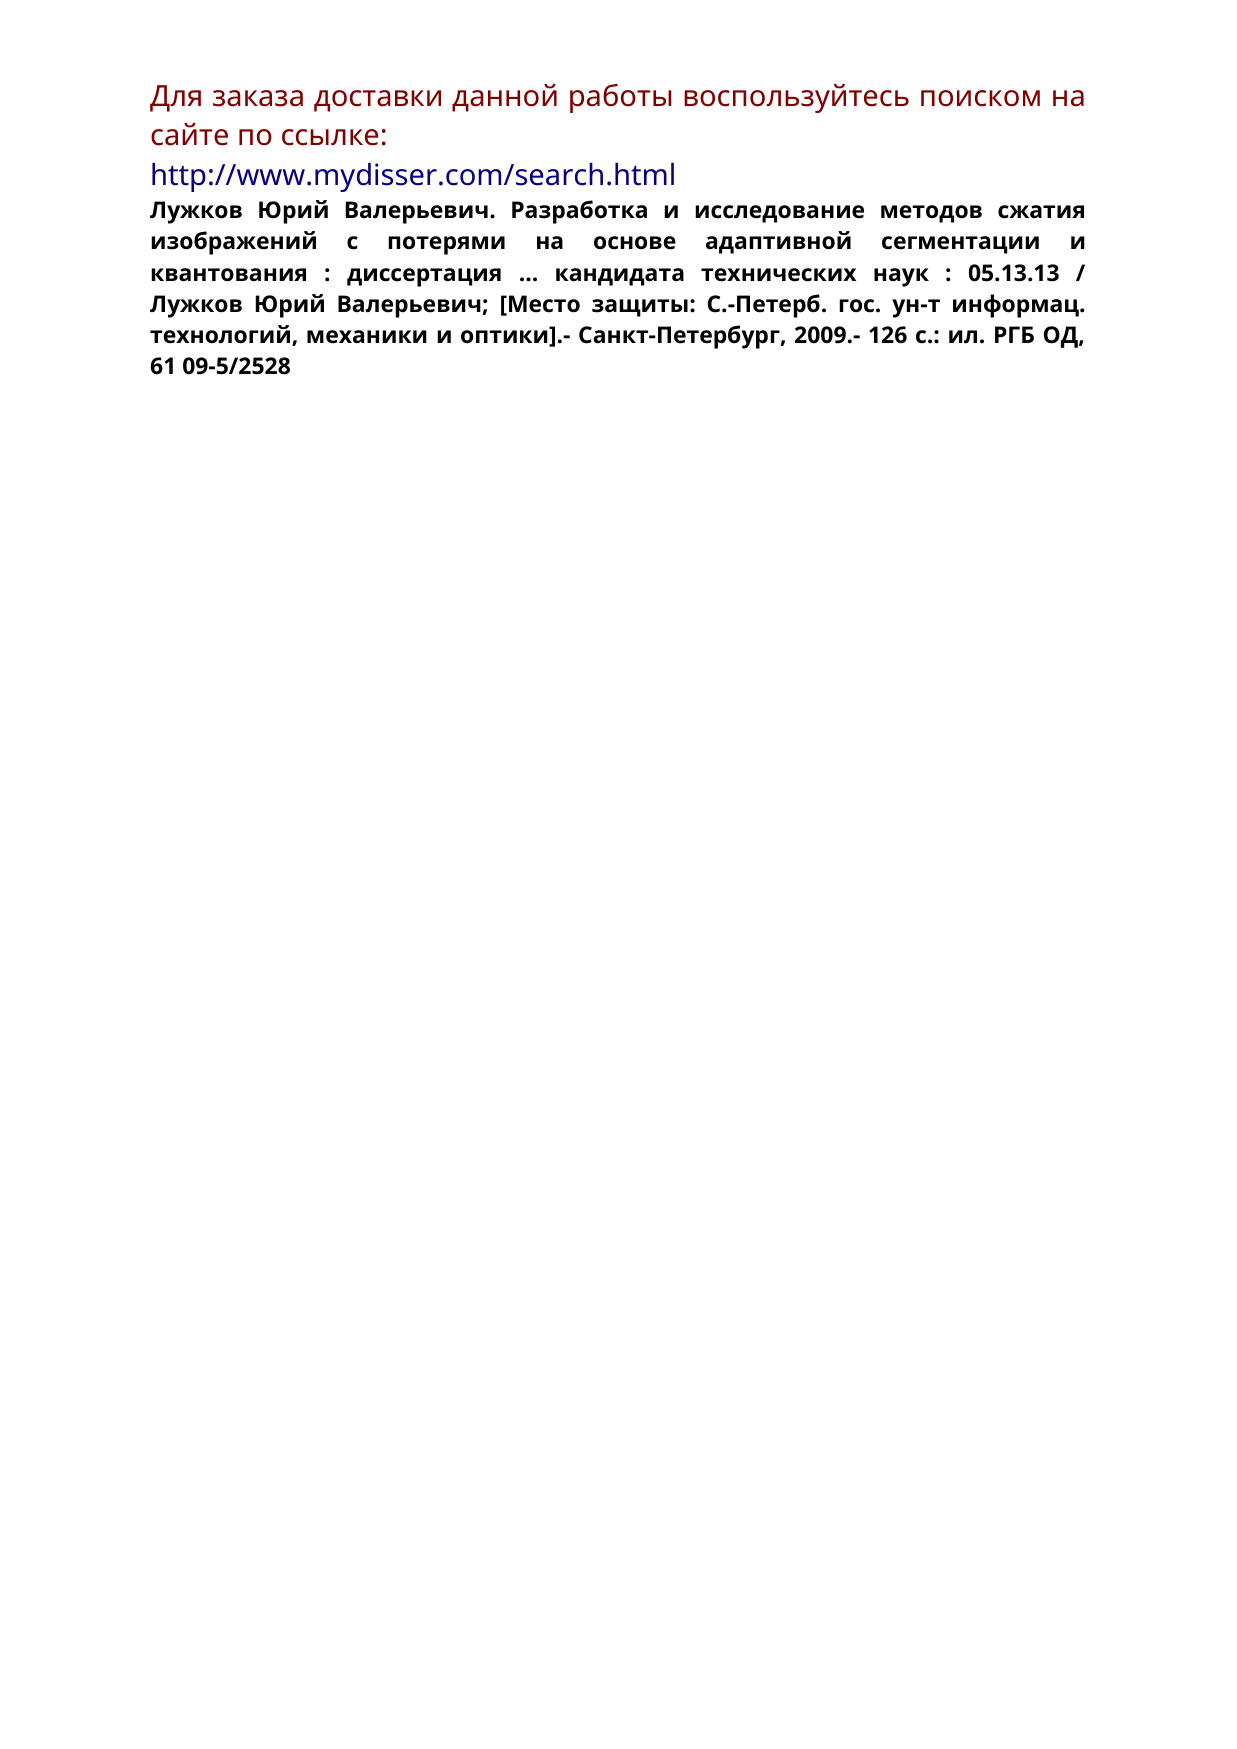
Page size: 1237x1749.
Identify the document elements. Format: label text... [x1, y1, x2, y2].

text Лужков Юрий Валерьевич. Разработка и исследование методов сжатия изображений с потерями на основе адаптивной сегментации и квантования : диссертация ... кандидата технических наук : 05.13.13 / Лужков Юрий Валерьевич; [Место защиты: С.-Петерб. гос. ун-т информац. технологий, механики и оптики].- Санкт-Петербург, 2009.- 126 с.: ил. РГБ ОД, 61 09-5/2528 [150, 194, 1086, 382]
